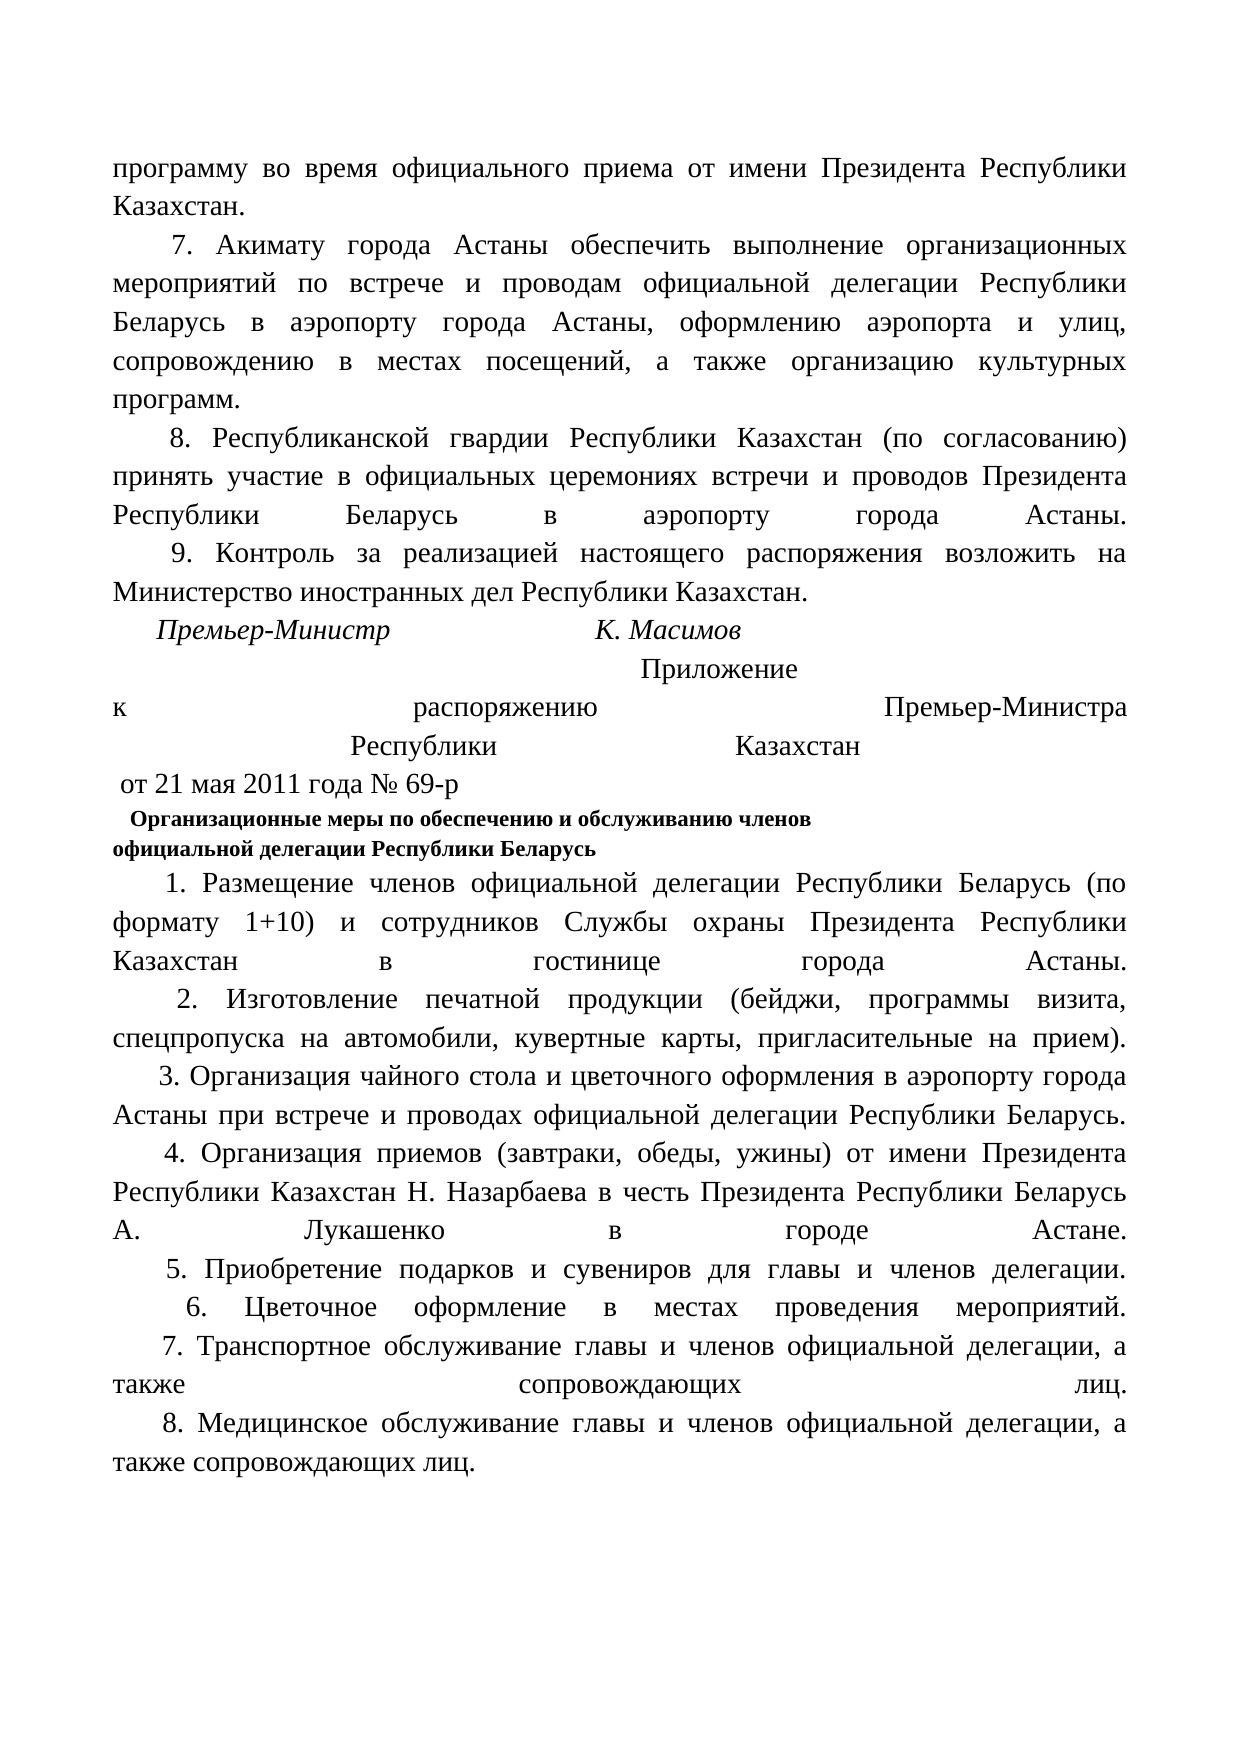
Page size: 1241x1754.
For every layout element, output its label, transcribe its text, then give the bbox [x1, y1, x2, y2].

text Организационные меры по обеспечению и обслуживанию членов официальной делегации Республики Беларусь [112, 805, 1128, 862]
text Премьер-Министр К. Масимов [112, 612, 1128, 646]
text Приложение к распоряжению Премьер-Министра Республики Казахстан от 21 мая 2011 года № 69-р [112, 651, 1128, 800]
text 1. Размещение членов официальной делегации Республики Беларусь (по формату 1+10) и сотрудников Службы охраны Президента Республики Казахстан в гостинице города Астаны. 2. Изготовление печатной продукции (бейджи, программы визита, спецпропуска на автомобили, кувертные карты, пригласительные на прием). 3. Организация чайного стола и цветочного оформления в аэропорту города Астаны при встрече и проводах официальной делегации Республики Беларусь. 4. Организация приемов (завтраки, обеды, ужины) от имени Президента Республики Казахстан Н. Назарбаева в честь Президента Республики Беларусь А. Лукашенко в городе Астане. 5. Приобретение подарков и сувениров для главы и членов делегации. 6. Цветочное оформление в местах проведения мероприятий. 7. Транспортное обслуживание главы и членов официальной делегации, а также сопровождающих лиц. 8. Медицинское обслуживание главы и членов официальной делегации, а также сопровождающих лиц. [112, 866, 1128, 1477]
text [112, 150, 1128, 607]
